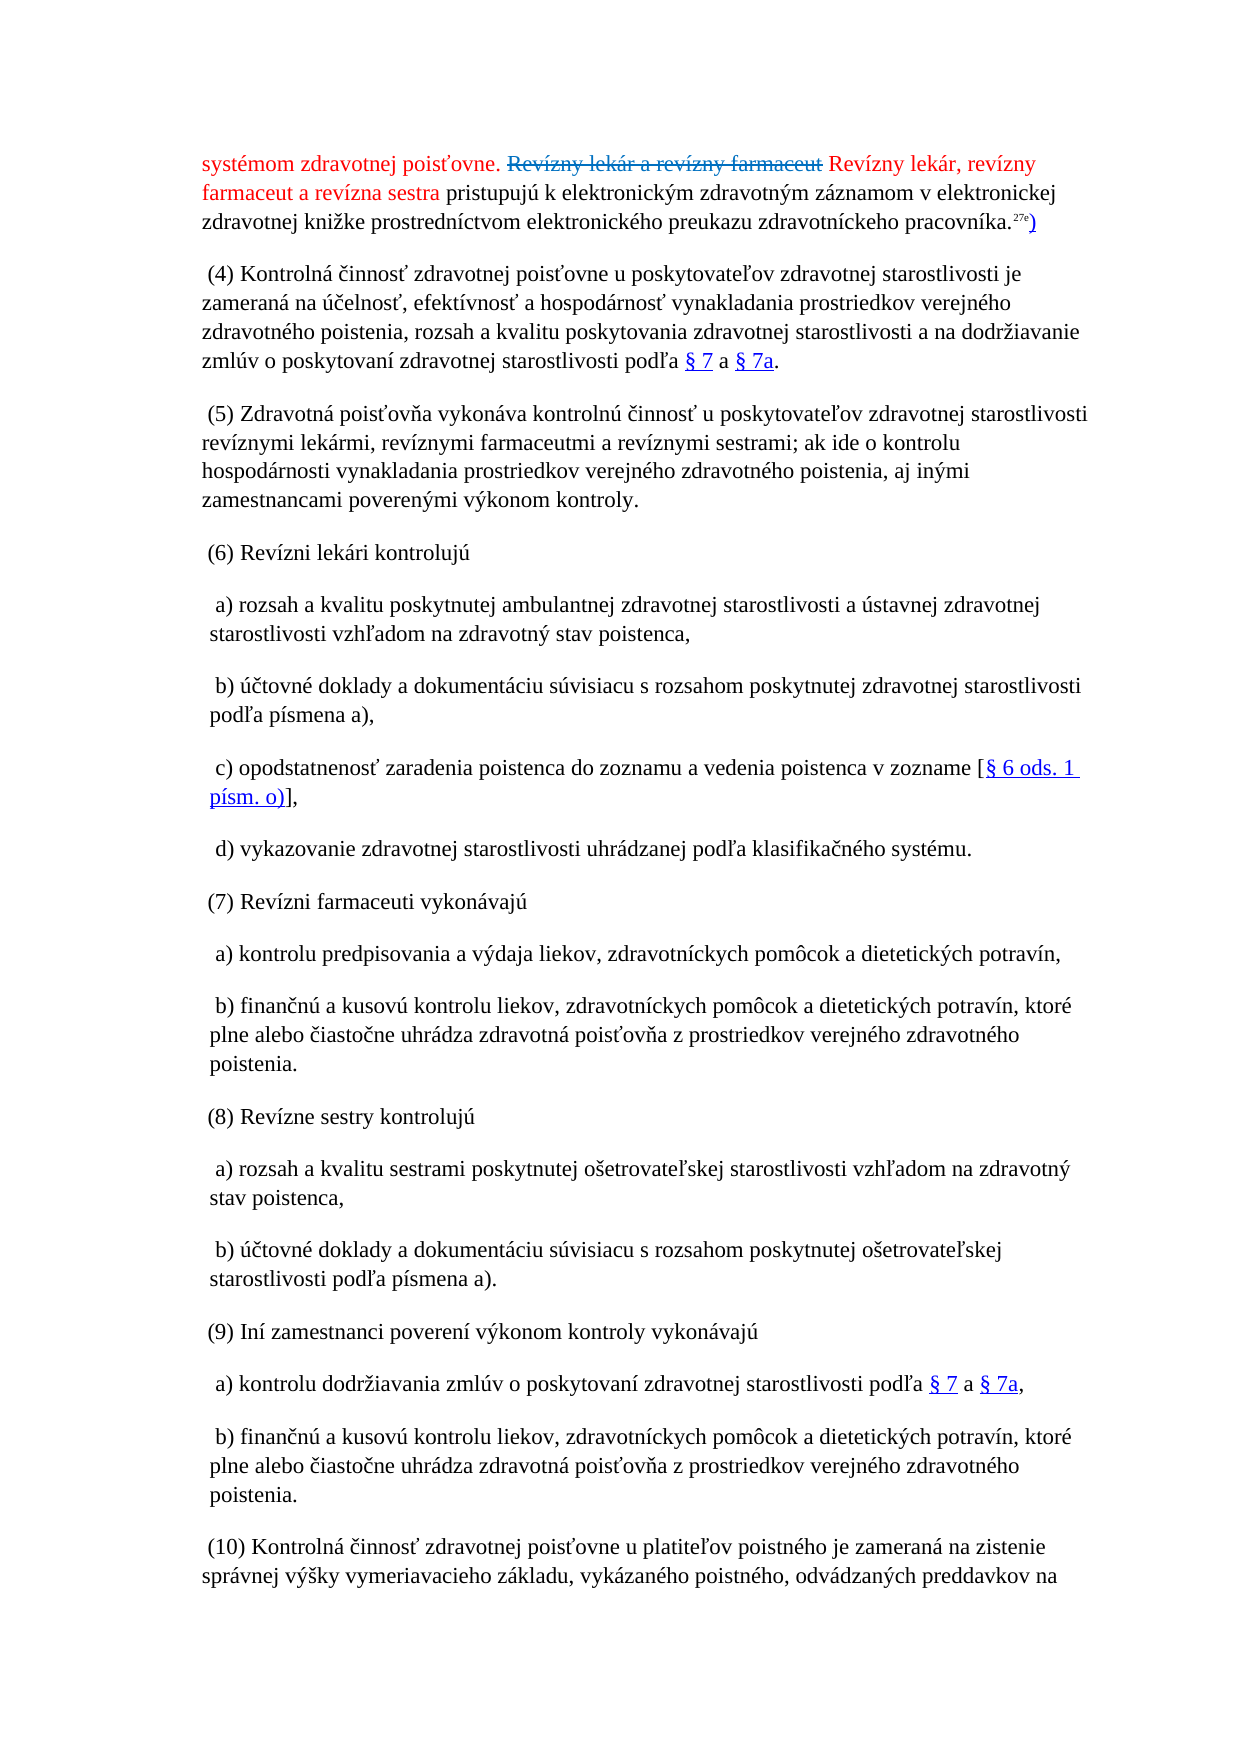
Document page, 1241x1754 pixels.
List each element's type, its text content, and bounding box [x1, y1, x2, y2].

text b) finančnú a kusovú kontrolu liekov, zdravotníckych pomôcok a dietetických potravín, ktoré plne alebo čiastočne uhrádza zdravotná poisťovňa z prostriedkov verejného zdravotného poistenia. [209, 992, 1090, 1077]
text (9) Iní zamestnanci poverení výkonom kontroly vykonávajú [202, 1318, 1090, 1344]
text c) opodstatnenosť zaradenia poistenca do zoznamu a vedenia poistenca v zozname [§ 6 ods. 1 písm. o)], [209, 754, 1090, 809]
text b) účtovné doklady a dokumentáciu súvisiacu s rozsahom poskytnutej zdravotnej starostlivosti podľa písmena a), [209, 673, 1090, 728]
text (4) Kontrolná činnosť zdravotnej poisťovne u poskytovateľov zdravotnej starostlivosti je zameraná na účelnosť, efektívnosť a hospodárnosť vynakladania prostriedkov verejného zdravotného poistenia, rozsah a kvalitu poskytovania zdravotnej starostlivosti a na dodržiavanie zmlúv o poskytovaní zdravotnej starostlivosti podľa § 7 a § 7a. [202, 260, 1090, 373]
text d) vykazovanie zdravotnej starostlivosti uhrádzanej podľa klasifikačného systému. [209, 835, 1090, 862]
text a) kontrolu dodržiavania zmlúv o poskytovaní zdravotnej starostlivosti podľa § 7 a § 7a, [209, 1370, 1090, 1397]
text a) kontrolu predpisovania a výdaja liekov, zdravotníckych pomôcok a dietetických potravín, [209, 940, 1090, 966]
text b) finančnú a kusovú kontrolu liekov, zdravotníckych pomôcok a dietetických potravín, ktoré plne alebo čiastočne uhrádza zdravotná poisťovňa z prostriedkov verejného zdravotného poistenia. [209, 1423, 1090, 1507]
text b) účtovné doklady a dokumentáciu súvisiacu s rozsahom poskytnutej ošetrovateľskej starostlivosti podľa písmena a). [209, 1237, 1090, 1292]
text (7) Revízni farmaceuti vykonávajú [202, 888, 1090, 914]
text a) rozsah a kvalitu poskytnutej ambulantnej zdravotnej starostlivosti a ústavnej zdravotnej starostlivosti vzhľadom na zdravotný stav poistenca, [209, 591, 1090, 647]
text (6) Revízni lekári kontrolujú [202, 539, 1090, 565]
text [202, 1533, 1090, 1588]
text (5) Zdravotná poisťovňa vykonáva kontrolnú činnosť u poskytovateľov zdravotnej starostlivosti revíznymi lekármi, revíznymi farmaceutmi a revíznymi sestrami; ak ide o kontrolu hospodárnosti vynakladania prostriedkov verejného zdravotného poistenia, aj inými zamestnancami poverenými výkonom kontroly. [202, 399, 1090, 513]
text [202, 150, 1090, 234]
text a) rozsah a kvalitu sestrami poskytnutej ošetrovateľskej starostlivosti vzhľadom na zdravotný stav poistenca, [209, 1155, 1090, 1211]
text (8) Revízne sestry kontrolujú [202, 1103, 1090, 1129]
